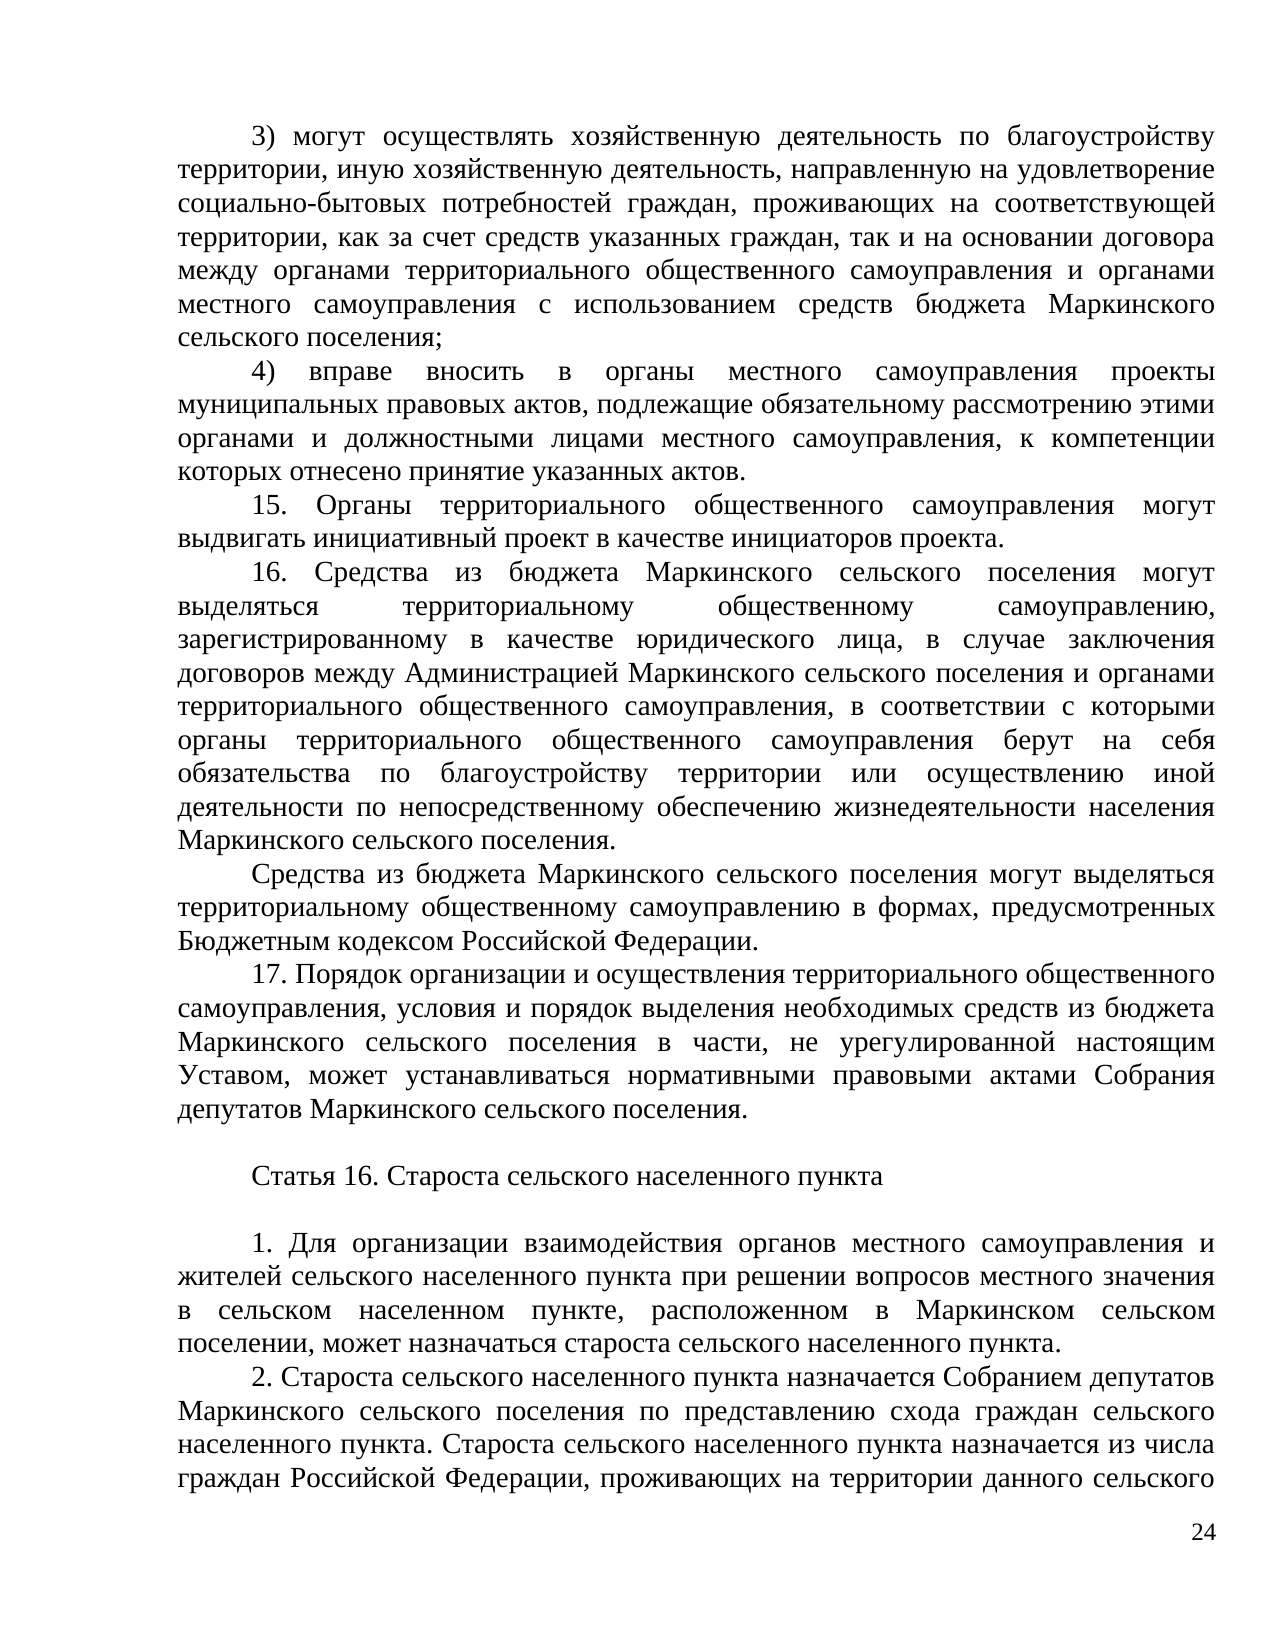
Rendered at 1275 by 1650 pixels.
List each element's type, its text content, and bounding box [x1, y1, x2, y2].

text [177, 1359, 1216, 1493]
text 1. Для организации взаимодействия органов местного самоуправления и жителей сельского населенного пункта при решении вопросов местного значения в сельском населенном пункте, расположенном в Маркинском сельском поселении, может назначаться староста сельского населенного пункта. [177, 1225, 1216, 1359]
text Средства из бюджета Маркинского сельского поселения могут выделяться территориальному общественному самоуправлению в формах, предусмотренных Бюджетным кодексом Российской Федерации. [177, 856, 1216, 957]
text 4) вправе вносить в органы местного самоуправления проекты муниципальных правовых актов, подлежащие обязательному рассмотрению этими органами и должностными лицами местного самоуправления, к компетенции которых отнесено принятие указанных актов. [177, 353, 1216, 487]
text 3) могут осуществлять хозяйственную деятельность по благоустройству территории, иную хозяйственную деятельность, направленную на удовлетворение социально-бытовых потребностей граждан, проживающих на соответствующей территории, как за счет средств указанных граждан, так и на основании договора между органами территориального общественного самоуправления и органами местного самоуправления с использованием средств бюджета Маркинского сельского поселения; [177, 118, 1216, 353]
text 15. Органы территориального общественного самоуправления могут выдвигать инициативный проект в качестве инициаторов проекта. [177, 487, 1216, 554]
text 16. Средства из бюджета Маркинского сельского поселения могут выделяться территориальному общественному самоуправлению, зарегистрированному в качестве юридического лица, в случае заключения договоров между Администрацией Маркинского сельского поселения и органами территориального общественного самоуправления, в соответствии с которыми органы территориального общественного самоуправления берут на себя обязательства по благоустройству территории или осуществлению иной деятельности по непосредственному обеспечению жизнедеятельности населения Маркинского сельского поселения. [177, 554, 1216, 856]
text Статья 16. Староста сельского населенного пункта [177, 1158, 1216, 1191]
text 17. Порядок организации и осуществления территориального общественного самоуправления, условия и порядок выделения необходимых средств из бюджета Маркинского сельского поселения в части, не урегулированной настоящим Уставом, может устанавливаться нормативными правовыми актами Собрания депутатов Маркинского сельского поселения. [177, 957, 1216, 1124]
